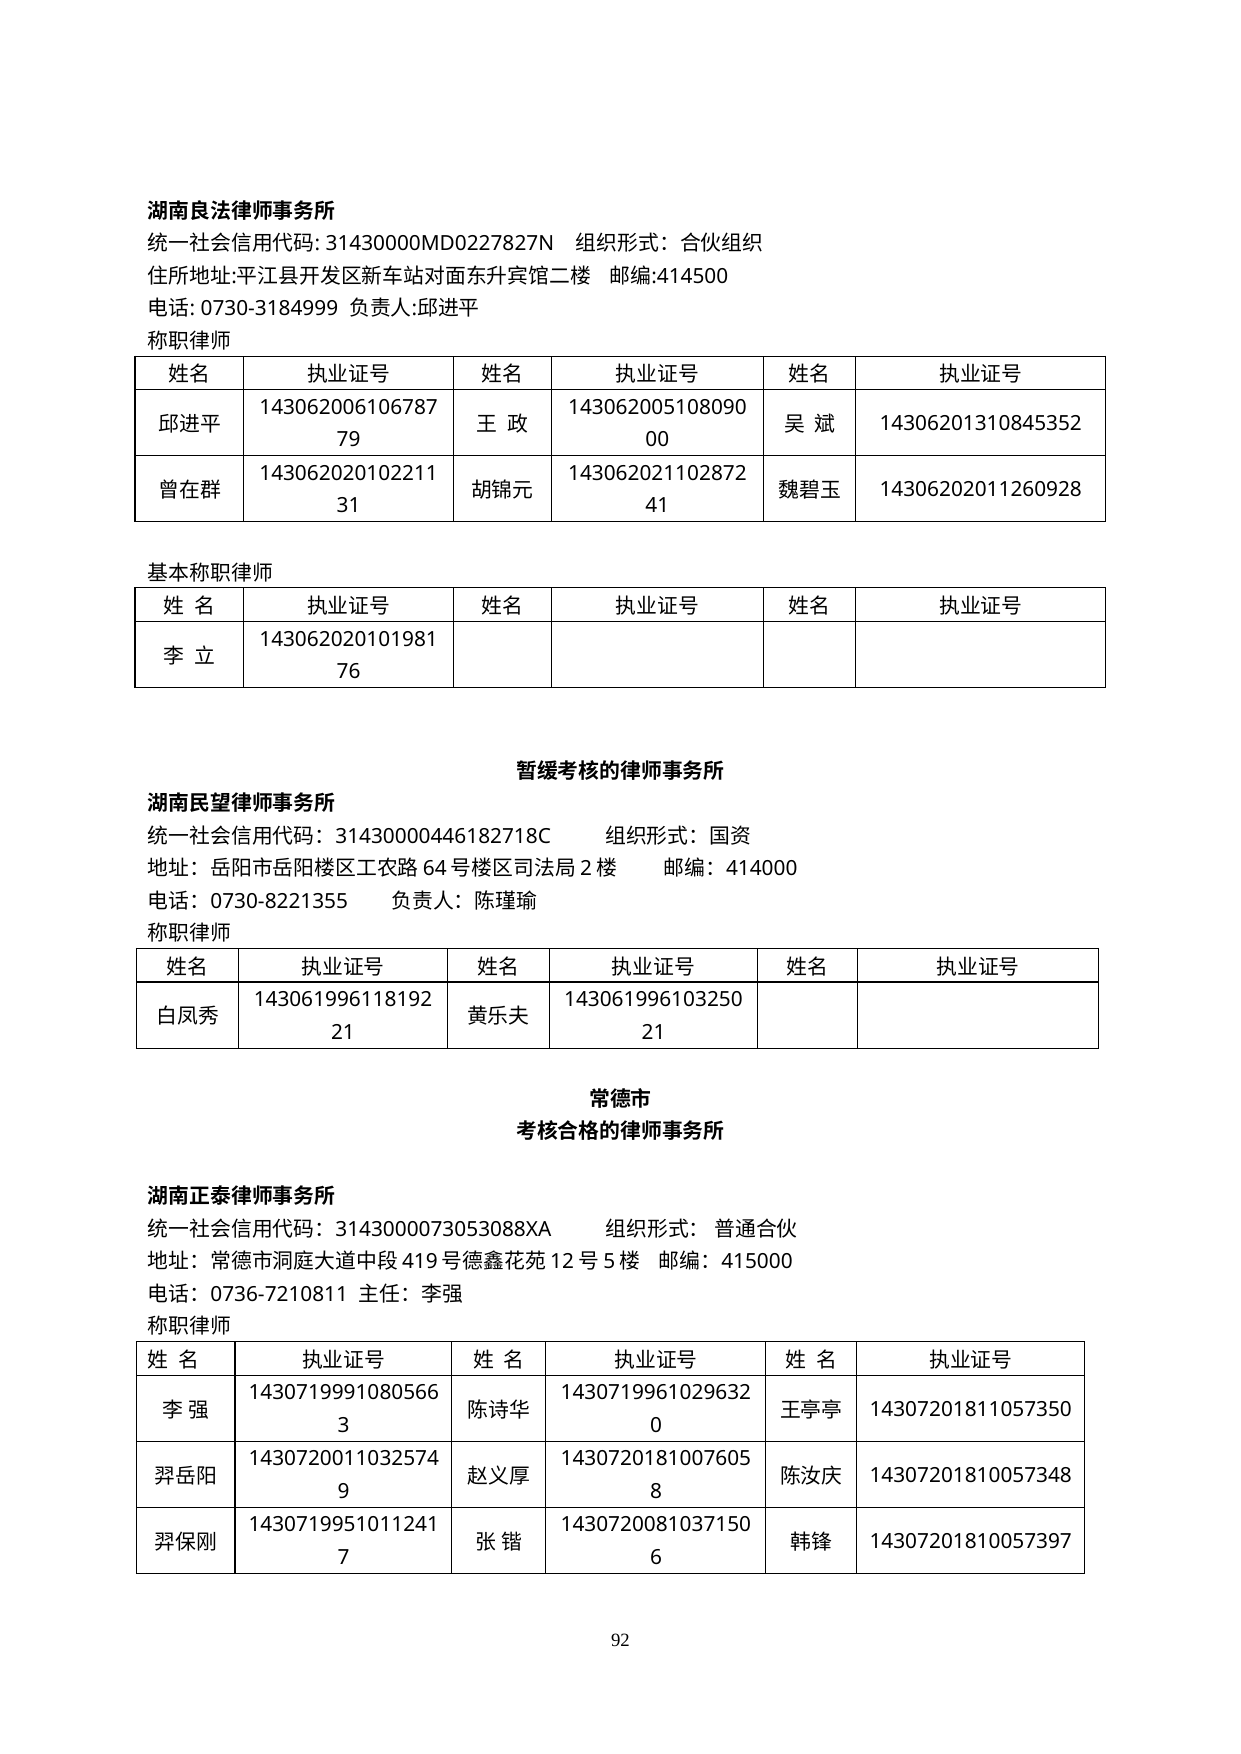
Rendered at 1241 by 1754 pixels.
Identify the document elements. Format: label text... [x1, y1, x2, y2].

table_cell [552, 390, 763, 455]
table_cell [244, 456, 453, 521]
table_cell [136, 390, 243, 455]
text 地址：岳阳市岳阳楼区工农路64号楼区司法局2楼 邮编：414000 [148, 850, 1093, 883]
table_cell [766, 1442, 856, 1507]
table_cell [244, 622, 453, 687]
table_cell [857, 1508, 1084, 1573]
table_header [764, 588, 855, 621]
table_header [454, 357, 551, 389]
text 考核合格的律师事务所 [148, 1113, 1093, 1146]
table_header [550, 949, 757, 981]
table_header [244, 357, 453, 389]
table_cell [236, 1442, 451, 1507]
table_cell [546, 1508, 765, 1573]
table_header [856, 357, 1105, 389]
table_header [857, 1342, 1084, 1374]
text 称职律师 [148, 323, 1093, 356]
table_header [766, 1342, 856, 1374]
text 地址：常德市洞庭大道中段419号德鑫花苑12号5楼 邮编：415000 [148, 1243, 1093, 1276]
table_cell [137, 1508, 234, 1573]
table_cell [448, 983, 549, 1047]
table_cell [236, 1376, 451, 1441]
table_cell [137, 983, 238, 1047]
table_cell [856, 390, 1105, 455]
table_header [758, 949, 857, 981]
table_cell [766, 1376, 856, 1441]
list 统一社会信用代码：3143000073053088XA 组织形式： 普通合伙 [148, 1211, 1093, 1243]
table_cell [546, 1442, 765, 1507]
text 统一社会信用代码: 31430000MD0227827N 组织形式：合伙组织 [148, 226, 1093, 258]
text 住所地址:平江县开发区新车站对面东升宾馆二楼 邮编:414500 [148, 258, 1093, 291]
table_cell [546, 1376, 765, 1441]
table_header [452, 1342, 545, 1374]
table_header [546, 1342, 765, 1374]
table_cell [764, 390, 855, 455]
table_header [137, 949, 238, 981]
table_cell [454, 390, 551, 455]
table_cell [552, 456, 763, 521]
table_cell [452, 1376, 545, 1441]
text 电话：0736-7210811 主任：李强 [148, 1276, 1093, 1308]
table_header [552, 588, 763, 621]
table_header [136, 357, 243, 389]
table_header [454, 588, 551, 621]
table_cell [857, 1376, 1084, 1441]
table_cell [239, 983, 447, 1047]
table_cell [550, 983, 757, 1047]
text 湖南民望律师事务所 [148, 785, 1093, 818]
text 基本称职律师 [148, 555, 1093, 587]
text 电话：0730-8221355 负责人：陈瑾瑜 [148, 883, 1093, 915]
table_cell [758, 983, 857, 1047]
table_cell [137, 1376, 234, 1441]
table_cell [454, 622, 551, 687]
text 湖南良法律师事务所 [148, 193, 1093, 226]
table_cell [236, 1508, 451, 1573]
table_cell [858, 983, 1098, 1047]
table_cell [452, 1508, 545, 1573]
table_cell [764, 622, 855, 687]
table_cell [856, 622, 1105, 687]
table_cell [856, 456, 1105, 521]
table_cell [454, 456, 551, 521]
list 湖南正泰律师事务所 [148, 1178, 1093, 1211]
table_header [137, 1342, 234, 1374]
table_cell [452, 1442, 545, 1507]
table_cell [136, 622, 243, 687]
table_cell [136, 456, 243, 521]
list 暂缓考核的律师事务所 [148, 753, 1093, 785]
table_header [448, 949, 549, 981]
text 常德市 [148, 1081, 1093, 1113]
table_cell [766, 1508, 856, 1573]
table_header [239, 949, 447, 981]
text 称职律师 [148, 1308, 1093, 1341]
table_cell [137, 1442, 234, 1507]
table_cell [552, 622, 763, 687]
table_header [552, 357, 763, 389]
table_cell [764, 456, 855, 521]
text 称职律师 [148, 915, 1093, 948]
text 电话: 0730-3184999 负责人:邱进平 [148, 291, 1093, 323]
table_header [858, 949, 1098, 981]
text 统一社会信用代码：31430000446182718C 组织形式：国资 [148, 818, 1093, 850]
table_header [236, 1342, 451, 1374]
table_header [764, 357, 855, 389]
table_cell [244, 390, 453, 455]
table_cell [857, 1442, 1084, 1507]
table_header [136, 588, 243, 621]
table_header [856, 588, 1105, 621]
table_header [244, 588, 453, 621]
